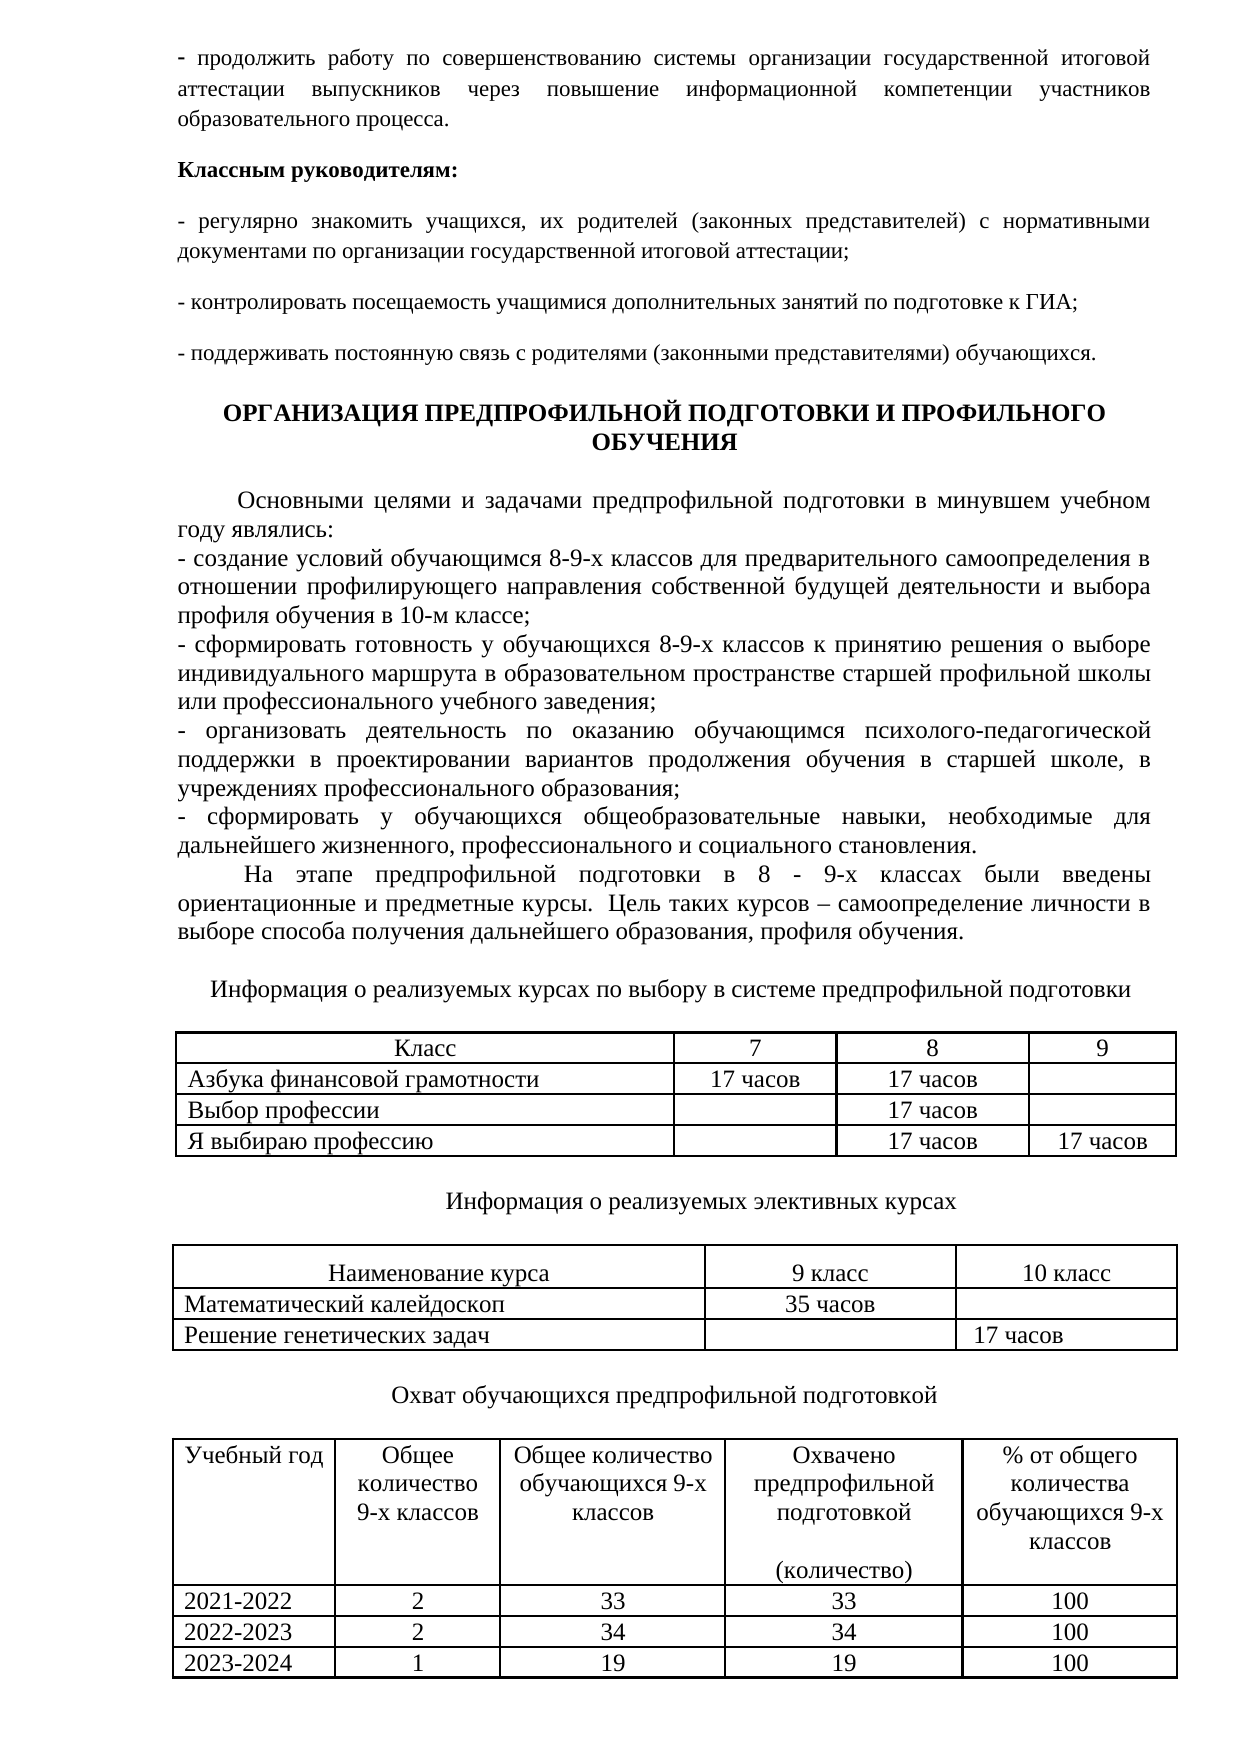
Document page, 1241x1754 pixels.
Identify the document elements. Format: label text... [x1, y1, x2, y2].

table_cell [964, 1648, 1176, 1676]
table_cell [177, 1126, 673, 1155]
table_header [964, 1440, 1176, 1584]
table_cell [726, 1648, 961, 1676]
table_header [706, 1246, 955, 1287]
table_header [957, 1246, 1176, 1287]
text - создание условий обучающимся 8-9-х классов для предварительного самоопределения в отношении профилирующего направления собственной будущей деятельности и выбора профиля обучения в 10-м классе; [177, 543, 1152, 629]
text - поддерживать постоянную связь с родителями (законными представителями) обучающихся. [177, 339, 1152, 366]
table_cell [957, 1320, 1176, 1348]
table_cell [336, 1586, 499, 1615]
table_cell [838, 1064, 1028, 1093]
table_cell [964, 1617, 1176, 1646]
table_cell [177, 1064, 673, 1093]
text - контролировать посещаемость учащимися дополнительных занятий по подготовке к ГИА; [177, 288, 1152, 314]
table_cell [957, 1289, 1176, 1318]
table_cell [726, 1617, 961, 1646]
text Охват обучающихся предпрофильной подготовкой [177, 1380, 1152, 1408]
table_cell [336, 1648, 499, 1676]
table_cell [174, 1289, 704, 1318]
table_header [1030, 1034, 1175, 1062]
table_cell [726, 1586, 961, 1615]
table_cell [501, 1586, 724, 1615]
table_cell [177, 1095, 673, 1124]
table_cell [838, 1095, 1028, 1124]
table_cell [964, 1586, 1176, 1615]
text - регулярно знакомить учащихся, их родителей (законных представителей) с нормативными документами по организации государственной итоговой аттестации; [177, 207, 1152, 263]
text ОРГАНИЗАЦИЯ ПРЕДПРОФИЛЬНОЙ ПОДГОТОВКИ И ПРОФИЛЬНОГО ОБУЧЕНИЯ [177, 398, 1152, 456]
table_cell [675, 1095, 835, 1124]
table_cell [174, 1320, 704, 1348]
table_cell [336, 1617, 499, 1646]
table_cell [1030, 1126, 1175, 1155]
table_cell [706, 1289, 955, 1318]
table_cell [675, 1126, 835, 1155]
text продолжить работу по совершенствованию системы организации государственной итоговой аттестации выпускников через повышение информационной компетенции участников образовательного процесса. [177, 44, 1152, 131]
text Классным руководителям: [177, 156, 1152, 182]
text Основными целями и задачами предпрофильной подготовки в минувшем учебном году являлись: [177, 485, 1152, 543]
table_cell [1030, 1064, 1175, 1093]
text На этапе предпрофильной подготовки в 8 - 9-х классах были введены ориентационные и предметные курсы. Цель таких курсов – самоопределение личности в выборе способа получения дальнейшего образования, профиля обучения. [177, 859, 1152, 945]
text Информация о реализуемых курсах по выбору в системе предпрофильной подготовки [190, 974, 1152, 1003]
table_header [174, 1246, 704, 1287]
text Информация о реализуемых элективных курсах [177, 1186, 1152, 1215]
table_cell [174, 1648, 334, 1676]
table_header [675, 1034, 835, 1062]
text - сформировать готовность у обучающихся 8-9-х классов к принятию решения о выборе индивидуального маршрута в образовательном пространстве старшей профильной школы или профессионального учебного заведения; [177, 629, 1152, 715]
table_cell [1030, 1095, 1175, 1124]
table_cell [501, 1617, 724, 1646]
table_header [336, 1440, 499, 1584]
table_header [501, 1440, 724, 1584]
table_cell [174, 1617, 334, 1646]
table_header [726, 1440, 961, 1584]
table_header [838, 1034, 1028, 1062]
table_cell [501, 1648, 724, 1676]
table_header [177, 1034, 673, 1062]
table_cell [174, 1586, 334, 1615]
text - сформировать у обучающихся общеобразовательные навыки, необходимые для дальнейшего жизненного, профессионального и социального становления. [177, 801, 1152, 859]
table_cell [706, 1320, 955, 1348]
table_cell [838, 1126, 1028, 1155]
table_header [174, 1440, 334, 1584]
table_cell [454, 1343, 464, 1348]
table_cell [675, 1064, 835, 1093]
text - организовать деятельность по оказанию обучающимся психолого-педагогической поддержки в проектировании вариантов продолжения обучения в старшей школе, в учреждениях профессионального образования; [177, 715, 1152, 801]
